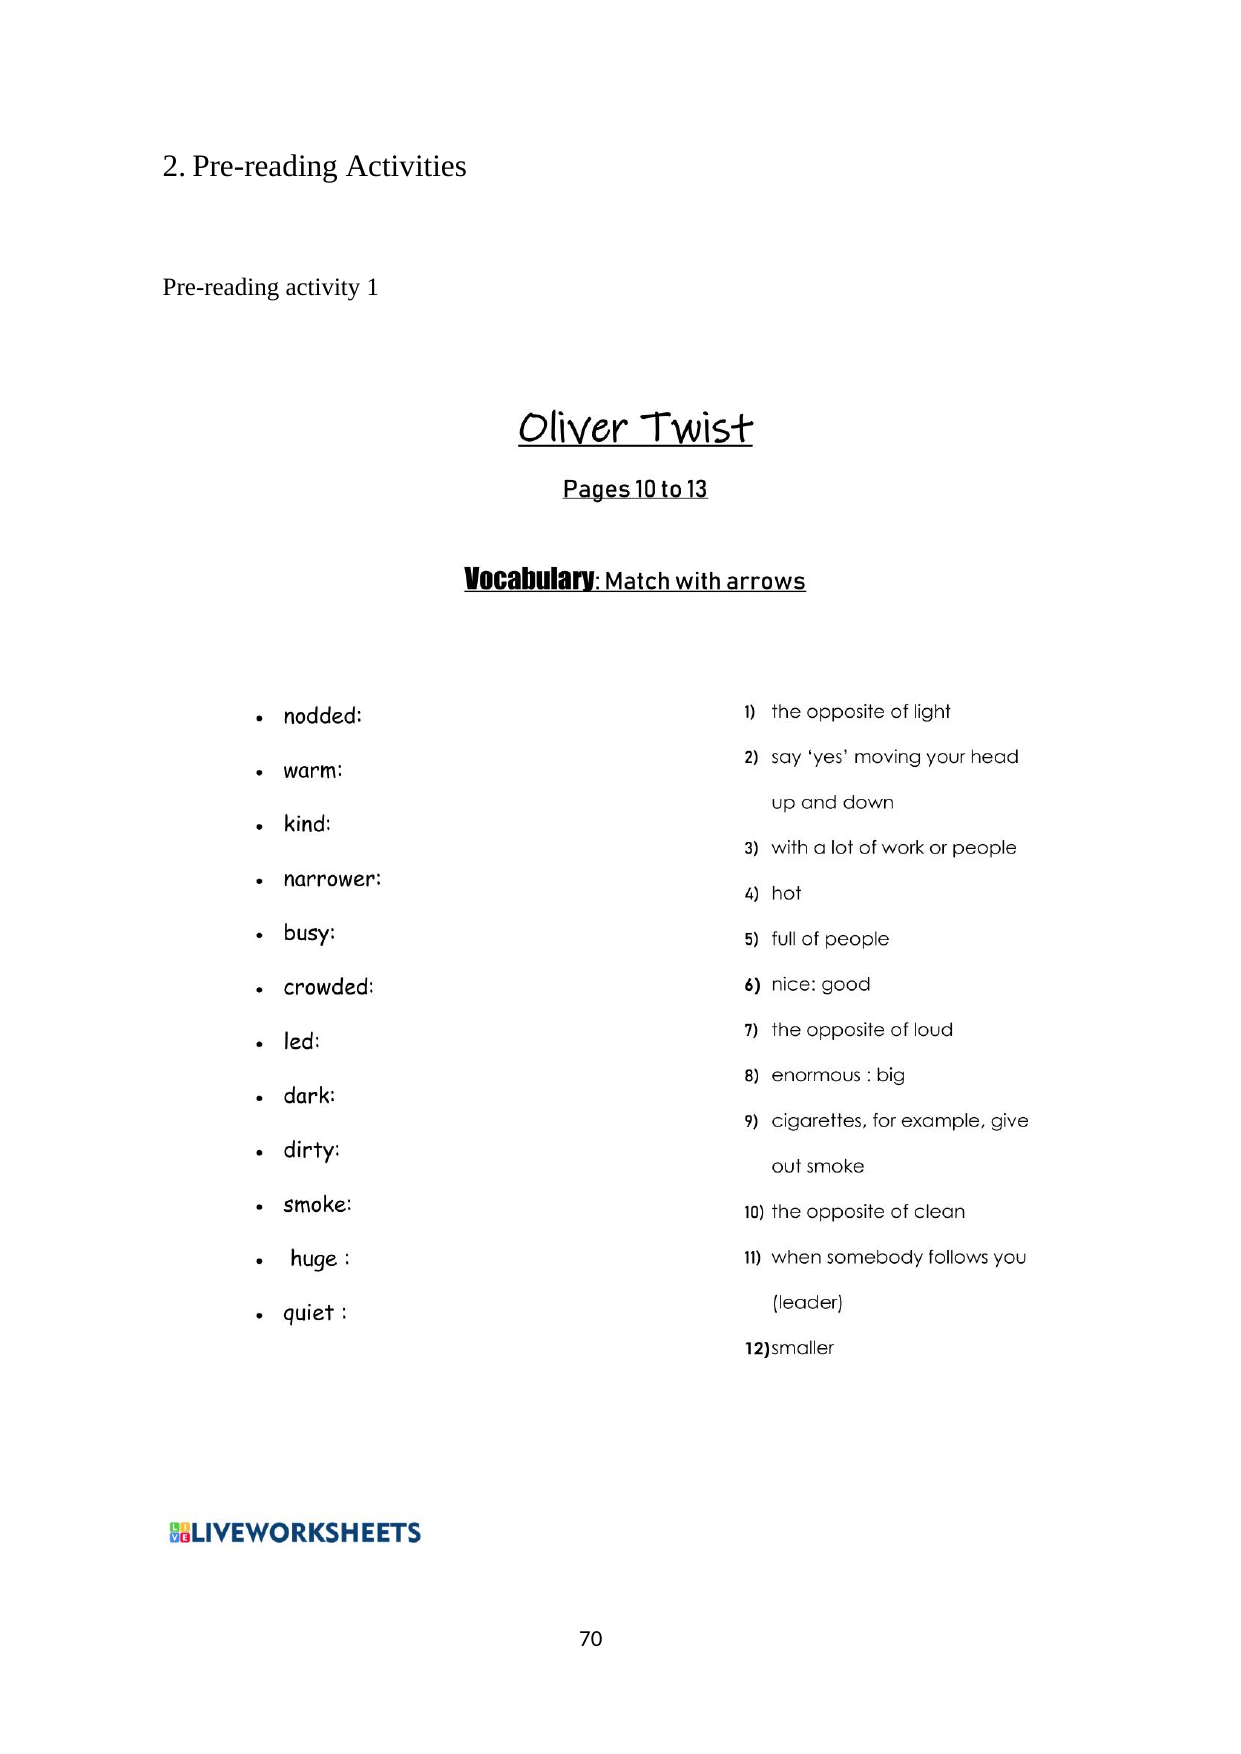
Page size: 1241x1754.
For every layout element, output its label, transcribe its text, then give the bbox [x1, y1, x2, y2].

picture [162, 325, 1108, 1549]
list Pre-reading Activities [162, 148, 1063, 184]
text Pre-reading activity 1 [162, 272, 1063, 301]
